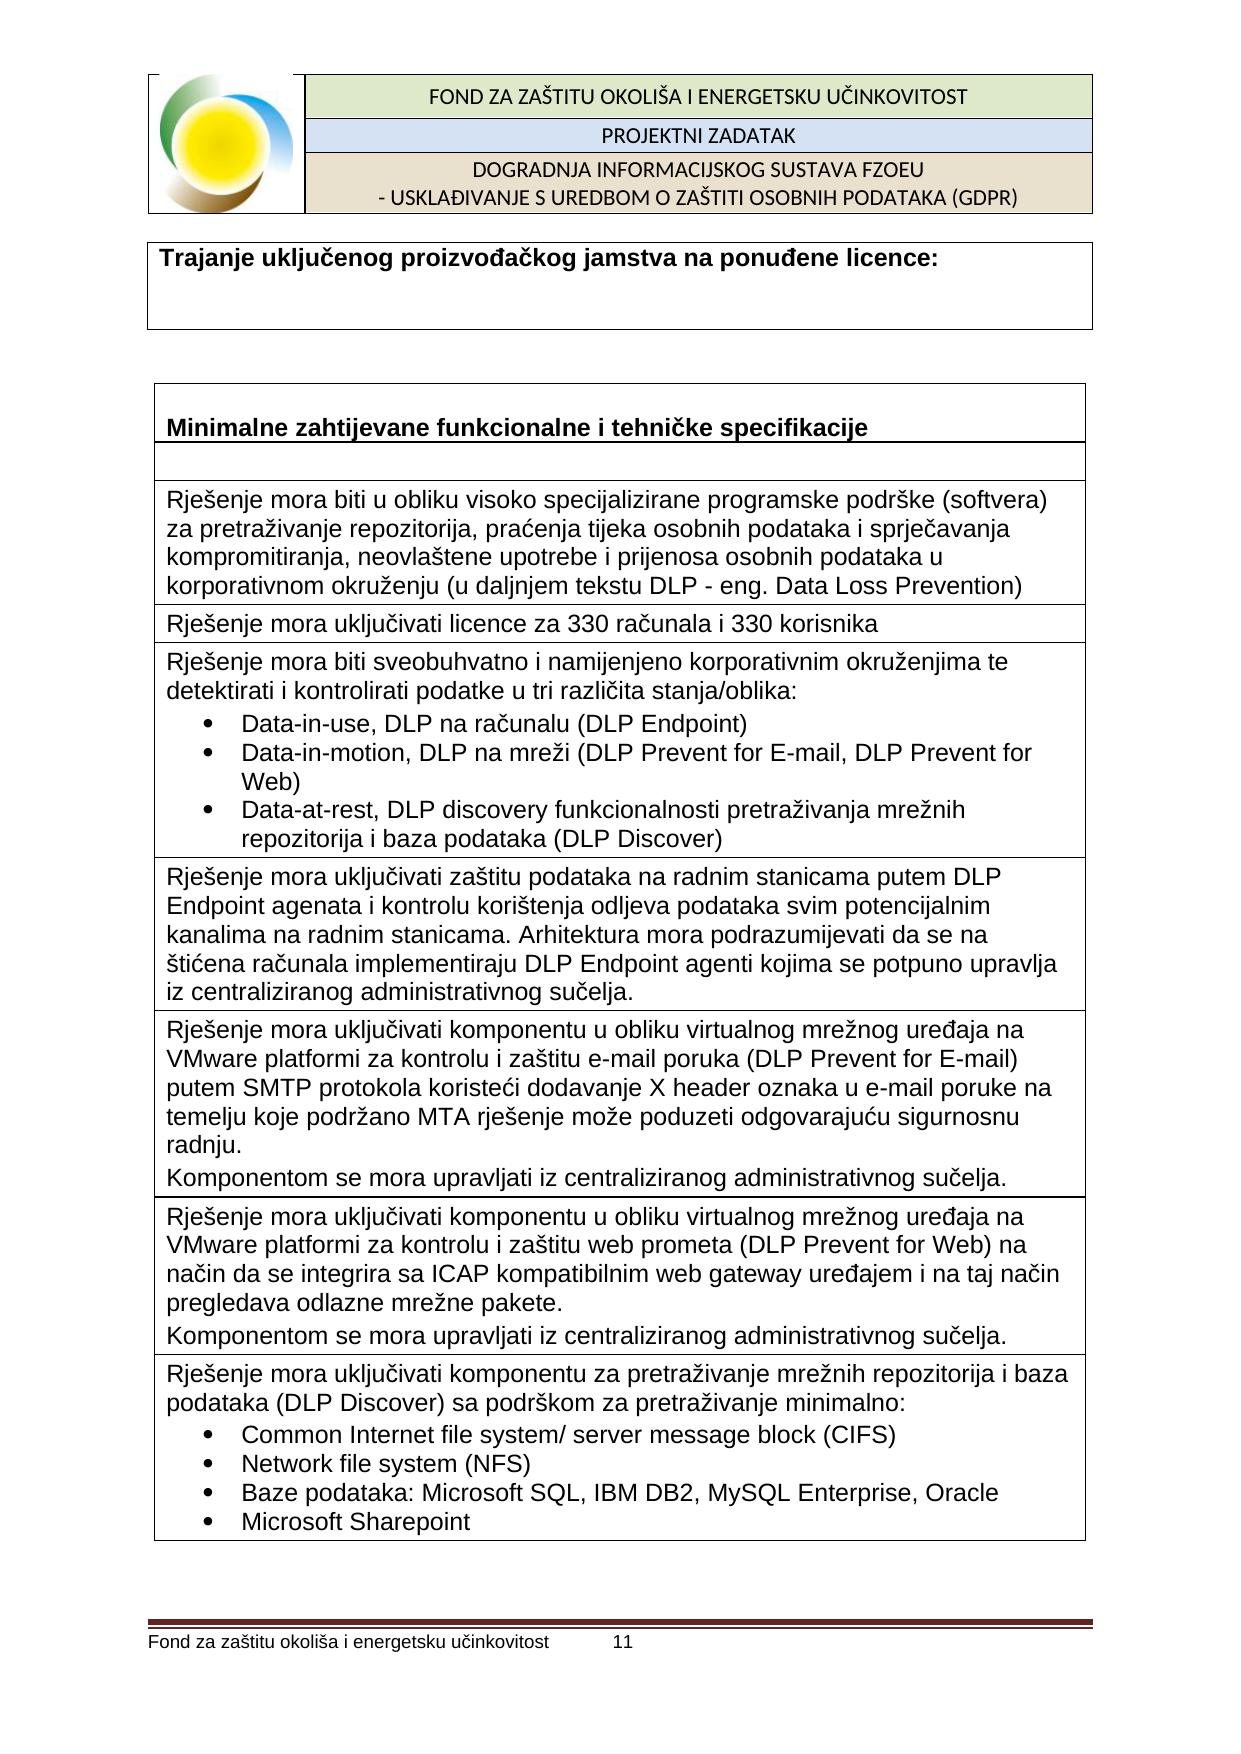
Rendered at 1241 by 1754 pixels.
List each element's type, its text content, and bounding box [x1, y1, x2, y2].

table_header Minimalne zahtijevane funkcionalne i tehničke specifikacije [155, 384, 1085, 441]
table_cell Rješenje mora uključivati komponentu u obliku virtualnog mrežnog uređaja na VMware platformi za kontrolu i zaštitu web prometa (DLP Prevent for Web) na način da se integrira sa ICAP kompatibilnim web gateway uređajem i na taj način pregledava odlazne mrežne pakete. Komponentom se mora upravljati iz centraliziranog administrativnog sučelja. [155, 1198, 1085, 1354]
table_cell [155, 443, 1085, 479]
table_cell Rješenje mora uključivati komponentu u obliku virtualnog mrežnog uređaja na VMware platformi za kontrolu i zaštitu e-mail poruka (DLP Prevent for E-mail) putem SMTP protokola koristeći dodavanje X header oznaka u e-mail poruke na temelju koje podržano MTA rješenje može poduzeti odgovarajuću sigurnosnu radnju. Komponentom se mora upravljati iz centraliziranog administrativnog sučelja. [155, 1011, 1085, 1196]
table_cell Rješenje mora uključivati licence za 330 računala i 330 korisnika [155, 605, 1085, 642]
table_cell Rješenje mora biti u obliku visoko specijalizirane programske podrške (softvera) za pretraživanje repozitorija, praćenja tijeka osobnih podataka i sprječavanja kompromitiranja, neovlaštene upotrebe i prijenosa osobnih podataka u korporativnom okruženju (u daljnjem tekstu DLP - eng. Data Loss Prevention) [155, 481, 1085, 604]
table_cell Rješenje mora uključivati zaštitu podataka na radnim stanicama putem DLP Endpoint agenata i kontrolu korištenja odljeva podataka svim potencijalnim kanalima na radnim stanicama. Arhitektura mora podrazumijevati da se na štićena računala implementiraju DLP Endpoint agenti kojima se potpuno upravlja iz centraliziranog administrativnog sučelja. [155, 858, 1085, 1010]
table_cell Rješenje mora biti sveobuhvatno i namijenjeno korporativnim okruženjima te detektirati i kontrolirati podatke u tri različita stanja/oblika: Data-in-use, DLP na računalu (DLP Endpoint) Data-in-motion, DLP na mreži (DLP Prevent for E-mail, DLP Prevent for Web) Data-at-rest, DLP discovery funkcionalnosti pretraživanja mrežnih repozitorija i baza podataka (DLP Discover) [155, 643, 1085, 857]
table_cell Rješenje mora uključivati komponentu za pretraživanje mrežnih repozitorija i baza podataka (DLP Discover) sa podrškom za pretraživanje minimalno: Common Internet file system/ server message block (CIFS) Network file system (NFS) Baze podataka: Microsoft SQL, IBM DB2, MySQL Enterprise, Oracle Microsoft Sharepoint [155, 1355, 1085, 1540]
table_cell Trajanje uključenog proizvođačkog jamstva na ponuđene licence: [148, 243, 1092, 329]
